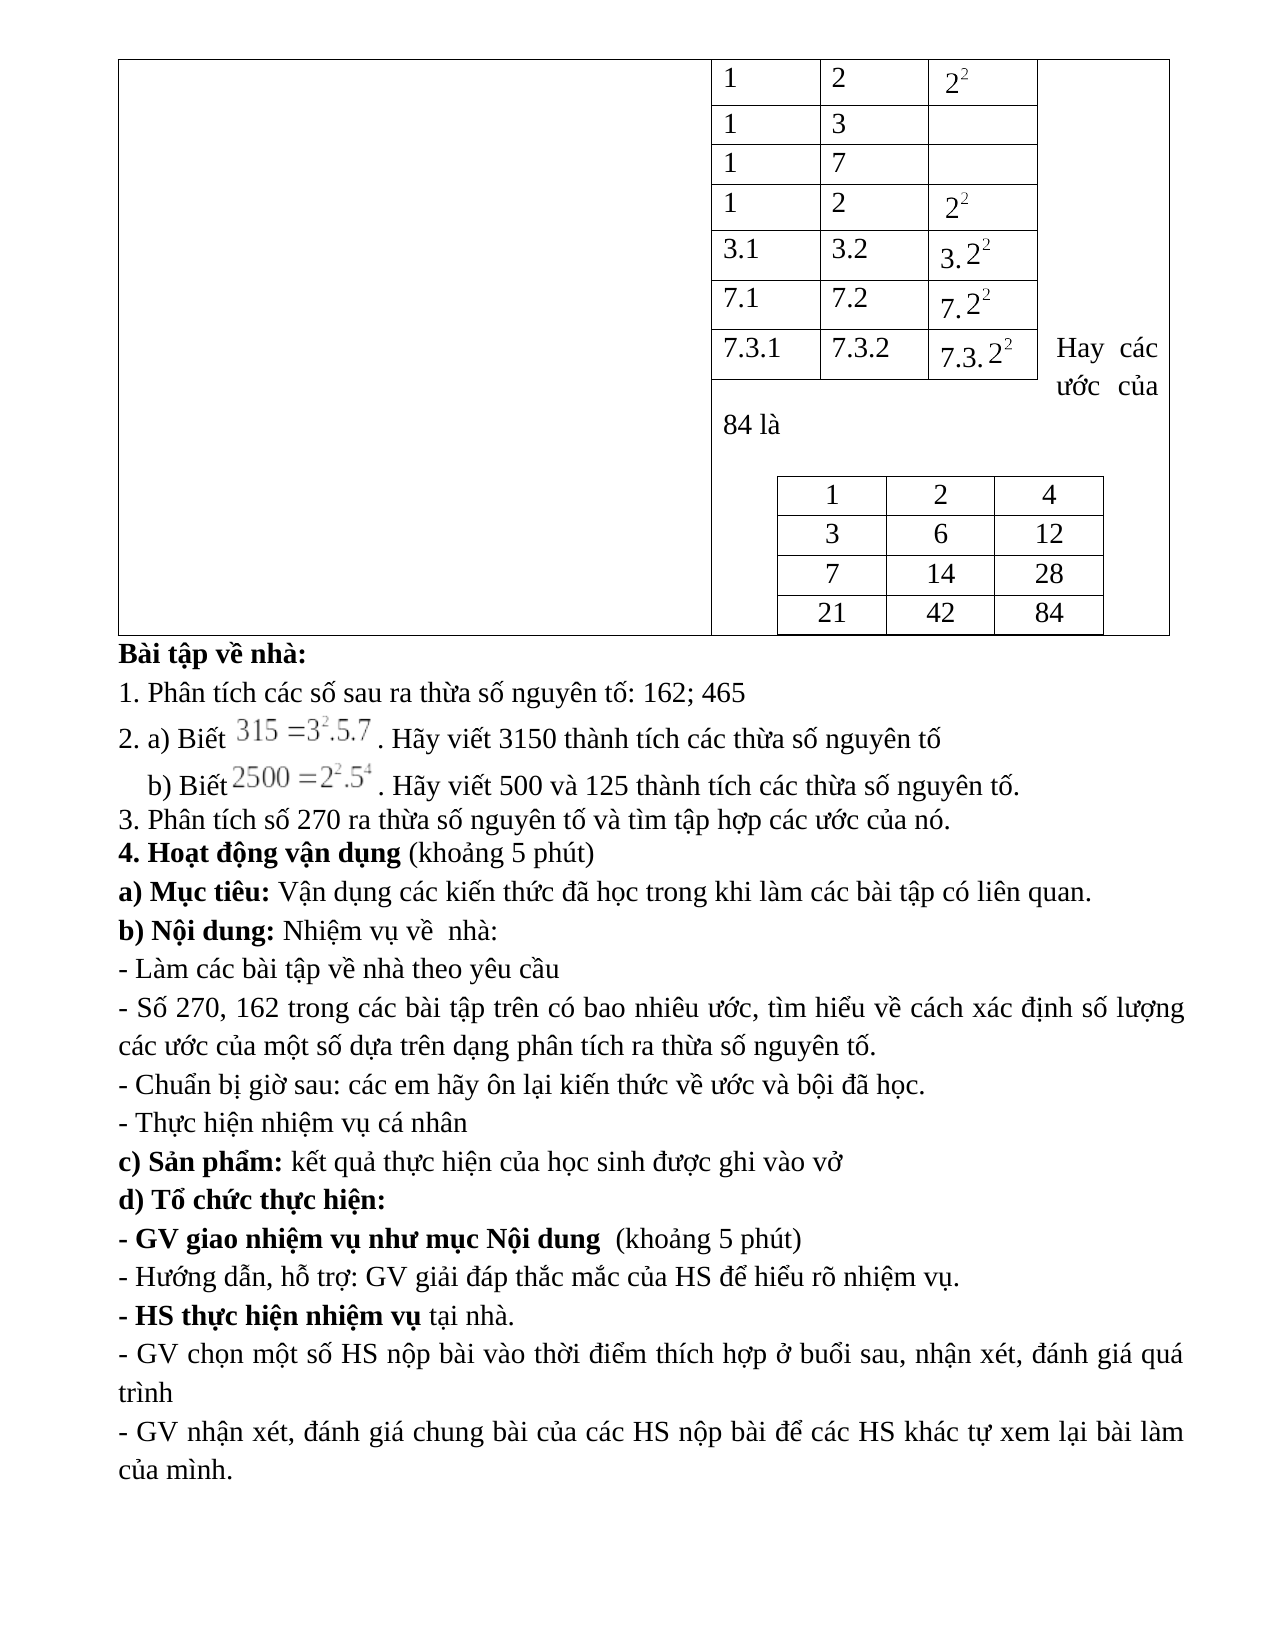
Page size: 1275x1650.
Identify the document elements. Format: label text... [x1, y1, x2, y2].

text a) Mục tiêu: Vận dụng các kiến thức đã học trong khi làm các bài tập có liên quan. [118, 874, 1186, 908]
text - Thực hiện nhiệm vụ cá nhân [118, 1105, 1186, 1139]
text 2. a) Biết . Hãy viết 3150 thành tích các thừa số nguyên tố [118, 708, 1186, 755]
text 1. Phân tích các số sau ra thừa số nguyên tố: 162; 465 [118, 675, 1186, 708]
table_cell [712, 60, 1169, 635]
text 4. Hoạt động vận dụng (khoảng 5 phút) [118, 836, 1186, 869]
text - Số 270, 162 trong các bài tập trên có bao nhiêu ước, tìm hiểu về cách xác định số lượng các ước của một số dựa trên dạng phân tích ra thừa số nguyên tố. [118, 990, 1186, 1062]
text - Chuẩn bị giờ sau: các em hãy ôn lại kiến thức về ước và bội đã học. [118, 1067, 1186, 1100]
text d) Tổ chức thực hiện: [118, 1182, 1186, 1216]
text b) Nội dung: Nhiệm vụ về nhà: [118, 913, 1186, 946]
text - Làm các bài tập về nhà theo yêu cầu [118, 951, 1186, 985]
text - Hướng dẫn, hỗ trợ: GV giải đáp thắc mắc của HS để hiểu rõ nhiệm vụ. [118, 1259, 1186, 1293]
text - HS thực hiện nhiệm vụ tại nhà. [118, 1298, 1186, 1332]
text b) Biết. Hãy viết 500 và 125 thành tích các thừa số nguyên tố. [118, 755, 1186, 802]
text 3. Phân tích số 270 ra thừa số nguyên tố và tìm tập hợp các ước của nó. [118, 802, 1186, 836]
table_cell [119, 60, 711, 635]
text c) Sản phẩm: kết quả thực hiện của học sinh được ghi vào vở [118, 1144, 1186, 1177]
text - GV giao nhiệm vụ như mục Nội dung (khoảng 5 phút) [118, 1221, 1186, 1254]
text - GV nhận xét, đánh giá chung bài của các HS nộp bài để các HS khác tự xem lại bài làm của mình. [118, 1414, 1186, 1486]
text Bài tập về nhà: [118, 636, 1186, 670]
text - GV chọn một số HS nộp bài vào thời điểm thích hợp ở buổi sau, nhận xét, đánh giá quá trình [118, 1337, 1186, 1409]
